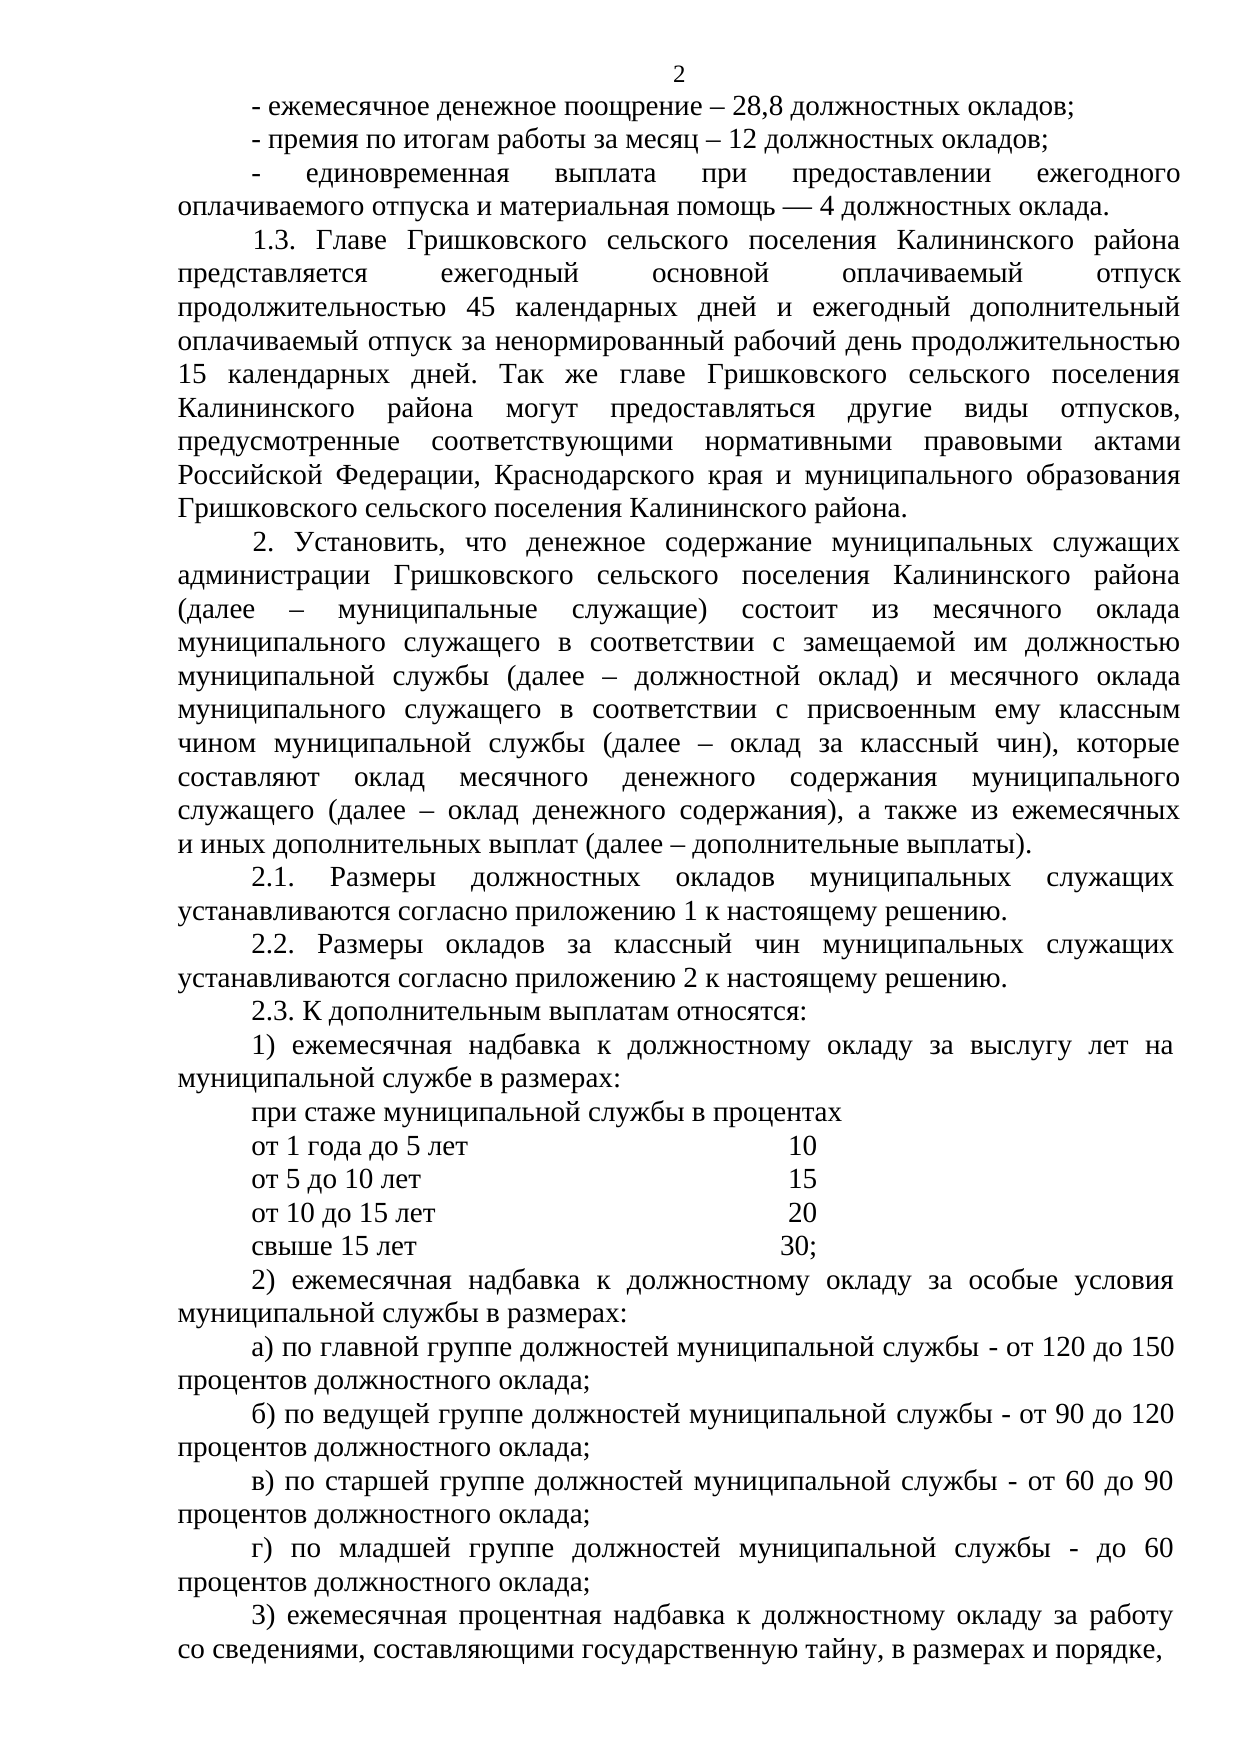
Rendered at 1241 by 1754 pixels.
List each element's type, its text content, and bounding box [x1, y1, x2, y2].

text 1.3. Главе Гришковского сельского поселения Калининского района представляется ежегодный основной оплачиваемый отпуск продолжительностью 45 календарных дней и ежегодный дополнительный оплачиваемый отпуск за ненормированный рабочий день продолжительностью 15 календарных дней. Так же главе Гришковского сельского поселения Калининского района могут предоставляться другие виды отпусков, предусмотренные соответствующими нормативными правовыми актами Российской Федерации, Краснодарского края и муниципального образования Гришковского сельского поселения Калининского района. [177, 222, 1181, 524]
text а) по главной группе должностей муниципальной службы - от 120 до 150 процентов должностного оклада; [177, 1329, 1175, 1396]
text 2. Установить, что денежное содержание муниципальных служащих администрации Гришковского сельского поселения Калининского района (далее – муниципальные служащие) состоит из месячного оклада муниципального служащего в соответствии с замещаемой им должностью муниципальной службы (далее – должностной оклад) и месячного оклада муниципального служащего в соответствии с присвоенным ему классным чином муниципальной службы (далее – оклад за классный чин), которые составляют оклад месячного денежного содержания муниципального служащего (далее – оклад денежного содержания), а также из ежемесячных и иных дополнительных выплат (далее – дополнительные выплаты). [177, 524, 1181, 859]
text в) по старшей группе должностей муниципальной службы - от 60 до 90 процентов должностного оклада; [177, 1463, 1175, 1530]
text б) по ведущей группе должностей муниципальной службы - от 90 до 120 процентов должностного оклада; [177, 1396, 1175, 1463]
text 1) ежемесячная надбавка к должностному окладу за выслугу лет на муниципальной службе в размерах: [177, 1027, 1175, 1094]
text - премия по итогам работы за месяц – 12 должностных окладов; [177, 121, 1181, 155]
text - ежемесячное денежное поощрение – 28,8 должностных окладов; [177, 88, 1181, 121]
text 2.1. Размеры должностных окладов муниципальных служащих устанавливаются согласно приложению 1 к настоящему решению. [177, 859, 1175, 926]
text 2) ежемесячная надбавка к должностному окладу за особые условия муниципальной службы в размерах: [177, 1262, 1175, 1329]
text при стаже муниципальной службы в процентах [177, 1094, 1181, 1128]
text 2.3. К дополнительным выплатам относятся: [177, 993, 1181, 1027]
text от 5 до 10 лет 15 [177, 1161, 1181, 1195]
text 2 [177, 59, 1181, 88]
text - единовременная выплата при предоставлении ежегодного оплачиваемого отпуска и материальная помощь — 4 должностных оклада. [177, 155, 1181, 222]
text от 1 года до 5 лет 10 [177, 1128, 1181, 1161]
text от 10 до 15 лет 20 [177, 1195, 1181, 1228]
text 2.2. Размеры окладов за классный чин муниципальных служащих устанавливаются согласно приложению 2 к настоящему решению. [177, 926, 1175, 993]
text г) по младшей группе должностей муниципальной службы - до 60 процентов должностного оклада; [177, 1530, 1175, 1597]
text 3) ежемесячная процентная надбавка к должностному окладу за работу со сведениями, составляющими государственную тайну, в размерах и порядке, [177, 1597, 1175, 1664]
text свыше 15 лет 30; [177, 1228, 1181, 1262]
